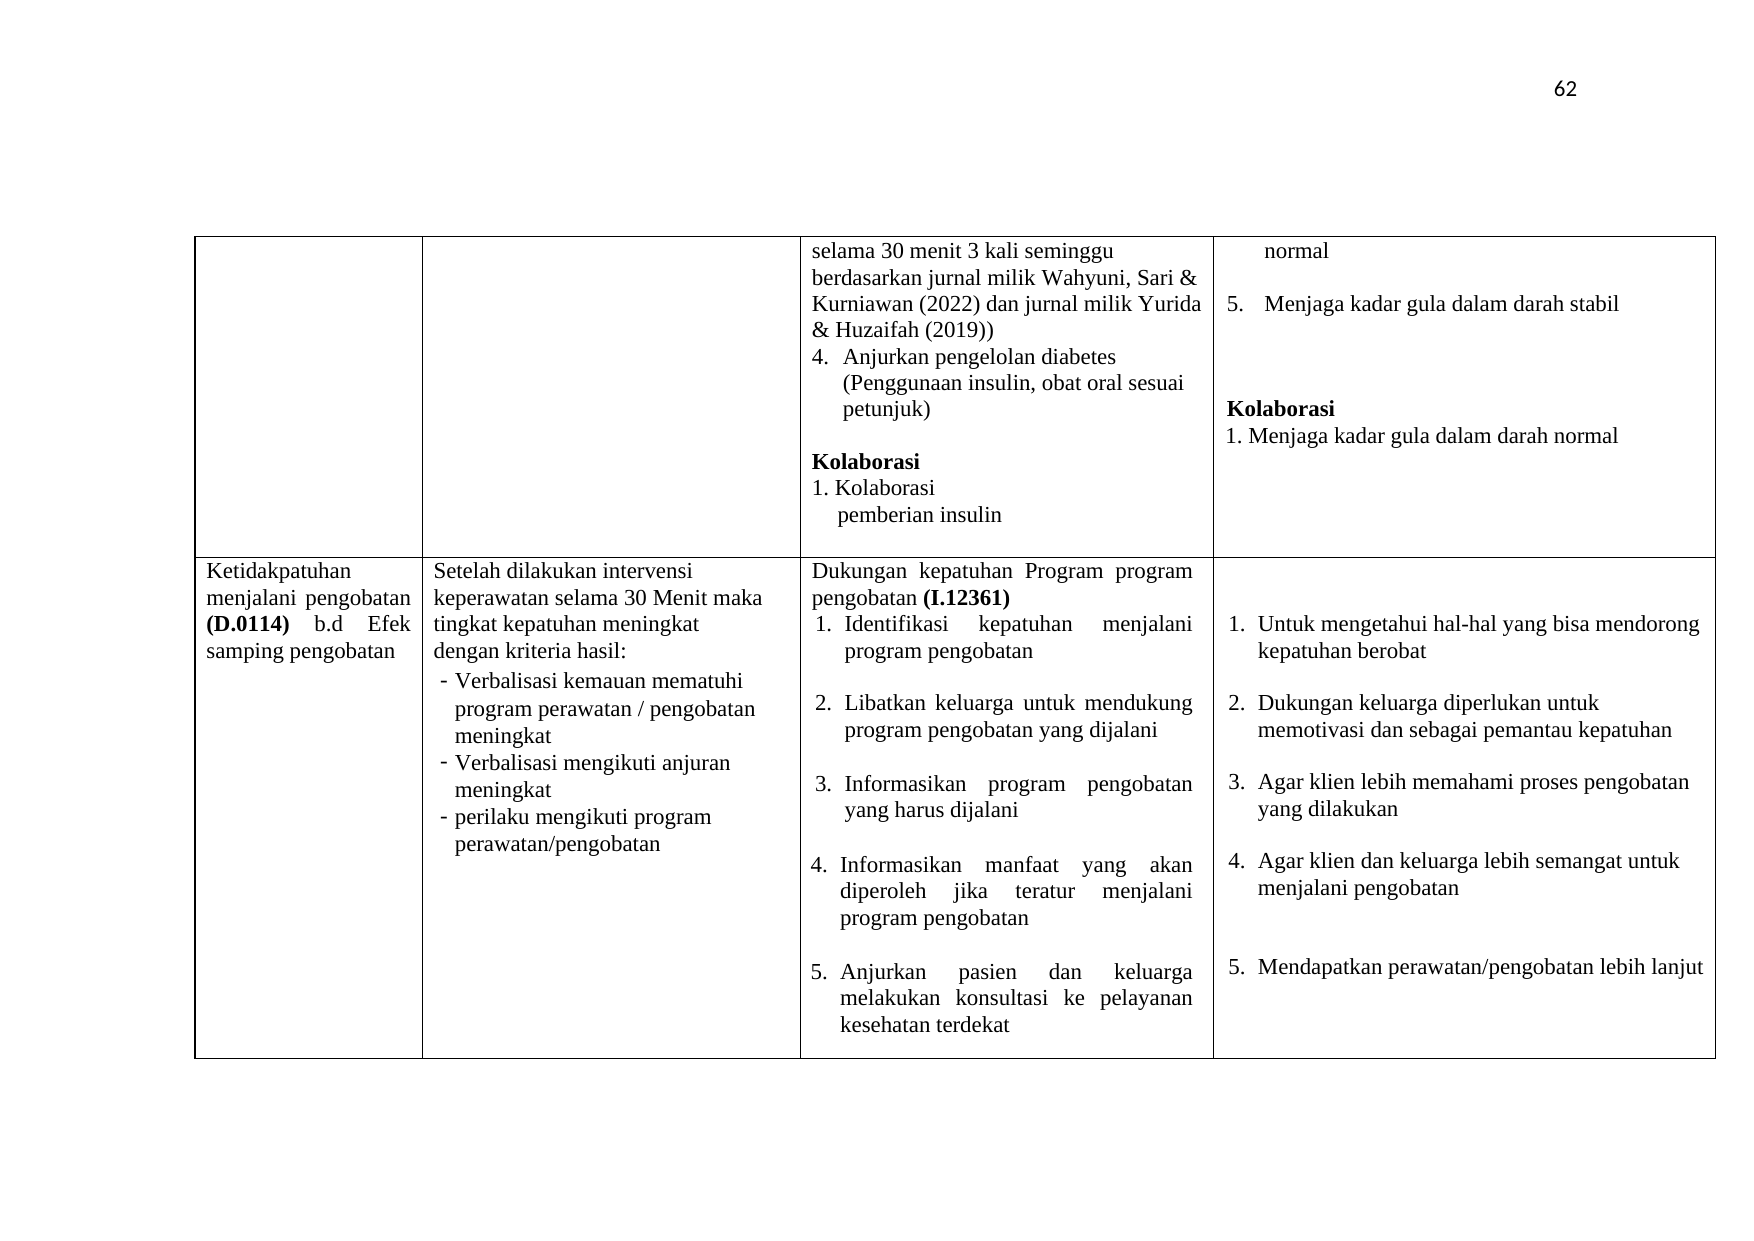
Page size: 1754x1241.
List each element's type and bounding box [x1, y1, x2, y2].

table_cell [423, 558, 800, 1058]
table_cell [196, 237, 422, 557]
table_cell [1214, 237, 1715, 557]
table_cell [1214, 558, 1715, 1058]
table_cell [196, 558, 422, 1058]
table_cell [423, 237, 800, 557]
table_cell [801, 558, 1213, 1058]
table_cell [801, 237, 1213, 557]
